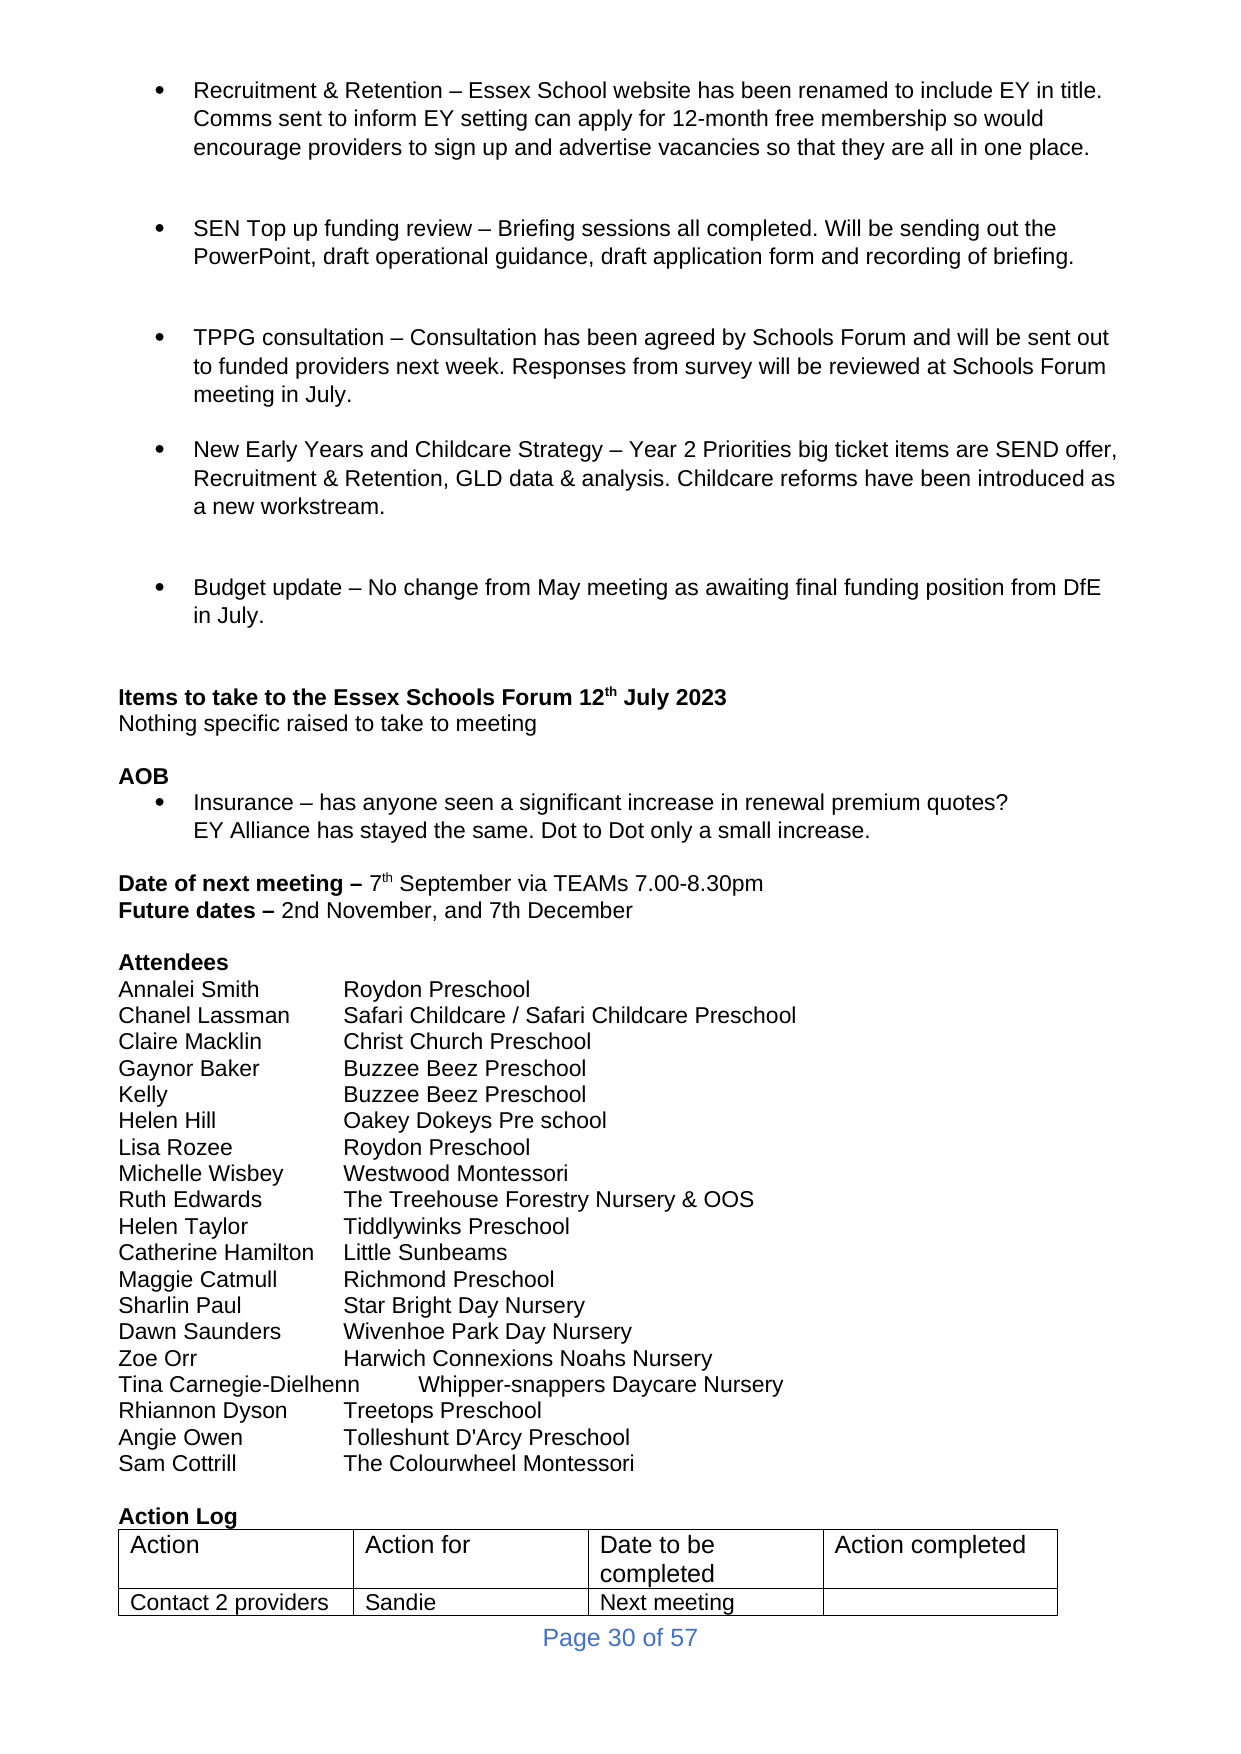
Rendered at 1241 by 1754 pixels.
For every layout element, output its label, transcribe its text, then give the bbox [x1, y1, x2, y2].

text Claire Macklin Christ Church Preschool [118, 1028, 1122, 1055]
list TPPG consultation – Consultation has been agreed by Schools Forum and will be sent out to funded providers next week. Responses from survey will be reviewed at Schools Forum meeting in July. [156, 324, 1122, 408]
list Insurance – has anyone seen a significant increase in renewal premium quotes? [156, 789, 1122, 815]
text Date of next meeting – 7th September via TEAMs 7.00-8.30pm [118, 870, 1122, 897]
list Recruitment & Retention – Essex School website has been renamed to include EY in title. Comms sent to inform EY setting can apply for 12-month free membership so would encourage providers to sign up and advertise vacancies so that they are all in one place. [156, 77, 1122, 160]
text Action Log [118, 1503, 1122, 1529]
list SEN Top up funding review – Briefing sessions all completed. Will be sending out the PowerPoint, draft operational guidance, draft application form and recording of briefing. [156, 215, 1122, 269]
table_cell [824, 1589, 1057, 1615]
text Sam Cottrill The Colourwheel Montessori [118, 1450, 1122, 1476]
list Budget update – No change from May meeting as awaiting final funding position from DfE in July. [156, 574, 1122, 629]
text Catherine Hamilton Little Sunbeams [118, 1239, 1122, 1266]
text Kelly Buzzee Beez Preschool [118, 1081, 1122, 1107]
text Helen Taylor Tiddlywinks Preschool [118, 1213, 1122, 1239]
text Ruth Edwards The Treehouse Forestry Nursery & OOS [118, 1186, 1122, 1213]
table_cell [119, 1589, 353, 1615]
text Rhiannon Dyson Treetops Preschool [118, 1397, 1122, 1424]
text Angie Owen Tolleshunt D'Arcy Preschool [118, 1424, 1122, 1450]
text Michelle Wisbey Westwood Montessori [118, 1160, 1122, 1186]
table_header Action [119, 1530, 353, 1588]
text Helen Hill Oakey Dokeys Pre school [118, 1107, 1122, 1134]
text Chanel Lassman Safari Childcare / Safari Childcare Preschool [118, 1002, 1122, 1028]
text AOB [118, 763, 1122, 789]
text Sharlin Paul Star Bright Day Nursery [118, 1292, 1122, 1318]
text Attendees [118, 949, 1122, 976]
text Nothing specific raised to take to meeting [118, 710, 1122, 736]
text Items to take to the Essex Schools Forum 12th July 2023 [118, 684, 1122, 710]
list EY Alliance has stayed the same. Dot to Dot only a small increase. [193, 817, 1122, 844]
table_header Date to be completed [589, 1530, 823, 1588]
text Annalei Smith Roydon Preschool [118, 976, 1122, 1002]
table_cell Next meeting [589, 1589, 823, 1615]
text Maggie Catmull Richmond Preschool [118, 1266, 1122, 1292]
table_header Action for [354, 1530, 588, 1588]
text Future dates – 2nd November, and 7th December [118, 897, 1122, 923]
list New Early Years and Childcare Strategy – Year 2 Priorities big ticket items are SEND offer, Recruitment & Retention, GLD data & analysis. Childcare reforms have been introduced as a new workstream. [156, 436, 1122, 519]
text Dawn Saunders Wivenhoe Park Day Nursery [118, 1318, 1122, 1344]
text Tina Carnegie-Dielhenn Whipper-snappers Daycare Nursery [118, 1371, 1122, 1397]
table_cell Sandie [354, 1589, 588, 1615]
text Zoe Orr Harwich Connexions Noahs Nursery [118, 1344, 1122, 1371]
text Lisa Rozee Roydon Preschool [118, 1134, 1122, 1160]
text Gaynor Baker Buzzee Beez Preschool [118, 1055, 1122, 1081]
table_header Action completed [824, 1530, 1057, 1588]
